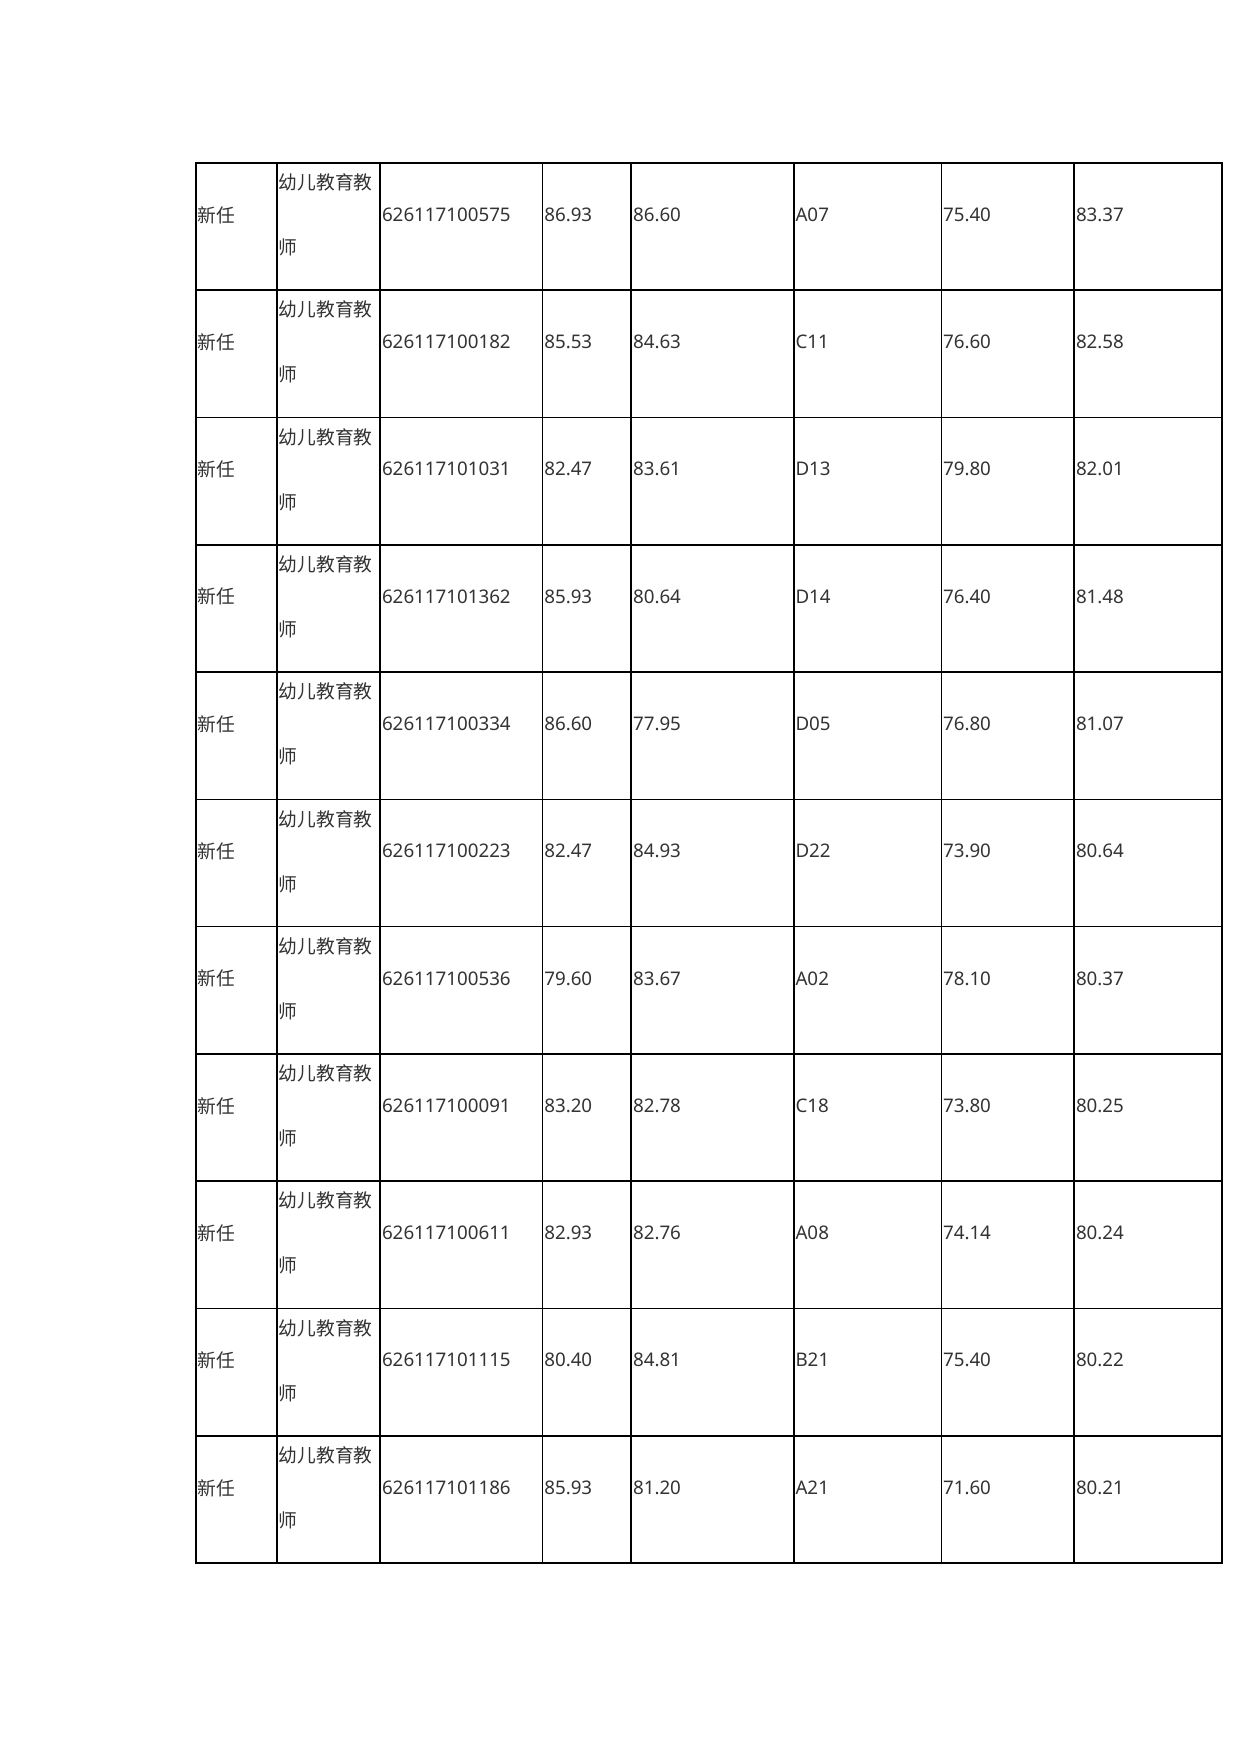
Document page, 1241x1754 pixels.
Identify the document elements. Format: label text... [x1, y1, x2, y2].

table_cell 84.63 [632, 291, 793, 417]
table_cell 86.60 [632, 164, 793, 289]
table_cell 84.93 [632, 800, 793, 926]
table_cell 82.93 [543, 1182, 630, 1308]
table_cell 幼儿教育教师 [278, 673, 379, 798]
table_cell 幼儿教育教师 [278, 927, 379, 1053]
table_cell 71.60 [942, 1437, 1073, 1562]
table_cell 86.93 [543, 164, 630, 289]
table_cell 新任 [197, 164, 276, 289]
table_cell 626117101031 [381, 418, 542, 544]
table_cell 76.40 [942, 546, 1073, 671]
table_cell 80.37 [1075, 927, 1221, 1053]
table_cell 新任 [197, 673, 276, 798]
table_cell 626117100611 [381, 1182, 542, 1308]
table_cell 85.93 [543, 1437, 630, 1562]
table_cell 626117100575 [381, 164, 542, 289]
table_cell D05 [795, 673, 941, 798]
table_cell 78.10 [942, 927, 1073, 1053]
table_cell 85.53 [543, 291, 630, 417]
table_cell 626117100182 [381, 291, 542, 417]
table_cell 83.37 [1075, 164, 1221, 289]
table_cell 77.95 [632, 673, 793, 798]
table_cell 626117100223 [381, 800, 542, 926]
table_cell 81.20 [632, 1437, 793, 1562]
table_cell 82.47 [543, 418, 630, 544]
table_cell 82.78 [632, 1055, 793, 1180]
table_cell C11 [795, 291, 941, 417]
table_cell 626117101186 [381, 1437, 542, 1562]
table_cell 幼儿教育教师 [278, 800, 379, 926]
table_cell C18 [795, 1055, 941, 1180]
table_cell 76.80 [942, 673, 1073, 798]
table_cell 73.80 [942, 1055, 1073, 1180]
table_cell 80.21 [1075, 1437, 1221, 1562]
table_cell B21 [795, 1309, 941, 1435]
table_cell 新任 [197, 1182, 276, 1308]
table_cell 新任 [197, 1055, 276, 1180]
table_cell 幼儿教育教师 [278, 1182, 379, 1308]
table_cell 83.67 [632, 927, 793, 1053]
table_cell 80.64 [632, 546, 793, 671]
table_cell 新任 [197, 291, 276, 417]
table_cell D13 [795, 418, 941, 544]
table_cell 81.07 [1075, 673, 1221, 798]
table_cell 80.64 [1075, 800, 1221, 926]
table_cell D14 [795, 546, 941, 671]
table_cell 83.61 [632, 418, 793, 544]
table_cell 幼儿教育教师 [278, 1437, 379, 1562]
table_cell D22 [795, 800, 941, 926]
table_cell 84.81 [632, 1309, 793, 1435]
table_cell 幼儿教育教师 [278, 1055, 379, 1180]
table_cell 新任 [197, 1309, 276, 1435]
table_cell 幼儿教育教师 [278, 546, 379, 671]
table_cell 80.40 [543, 1309, 630, 1435]
table_cell 新任 [197, 418, 276, 544]
table_cell 75.40 [942, 1309, 1073, 1435]
table_cell 新任 [197, 546, 276, 671]
table_cell 新任 [197, 927, 276, 1053]
table_cell 82.76 [632, 1182, 793, 1308]
table_cell 76.60 [942, 291, 1073, 417]
table_cell A02 [795, 927, 941, 1053]
table_cell 86.60 [543, 673, 630, 798]
table_cell 幼儿教育教师 [278, 1309, 379, 1435]
table_cell 626117101362 [381, 546, 542, 671]
table_cell A07 [795, 164, 941, 289]
table_cell 80.22 [1075, 1309, 1221, 1435]
table_cell 74.14 [942, 1182, 1073, 1308]
table_cell A08 [795, 1182, 941, 1308]
table_cell 83.20 [543, 1055, 630, 1180]
table_cell 新任 [197, 800, 276, 926]
table_cell 75.40 [942, 164, 1073, 289]
table_cell 73.90 [942, 800, 1073, 926]
table_cell 82.47 [543, 800, 630, 926]
table_cell 81.48 [1075, 546, 1221, 671]
table_cell 幼儿教育教师 [278, 418, 379, 544]
table_cell 新任 [197, 1437, 276, 1562]
table_cell 626117100536 [381, 927, 542, 1053]
table_cell 626117100334 [381, 673, 542, 798]
table_cell 79.80 [942, 418, 1073, 544]
table_cell 幼儿教育教师 [278, 164, 379, 289]
table_cell 79.60 [543, 927, 630, 1053]
table_cell 幼儿教育教师 [278, 291, 379, 417]
table_cell 82.58 [1075, 291, 1221, 417]
table_cell 80.25 [1075, 1055, 1221, 1180]
table_cell 85.93 [543, 546, 630, 671]
table_cell 82.01 [1075, 418, 1221, 544]
table_cell A21 [795, 1437, 941, 1562]
table_cell 80.24 [1075, 1182, 1221, 1308]
table_cell 626117100091 [381, 1055, 542, 1180]
table_cell 626117101115 [381, 1309, 542, 1435]
